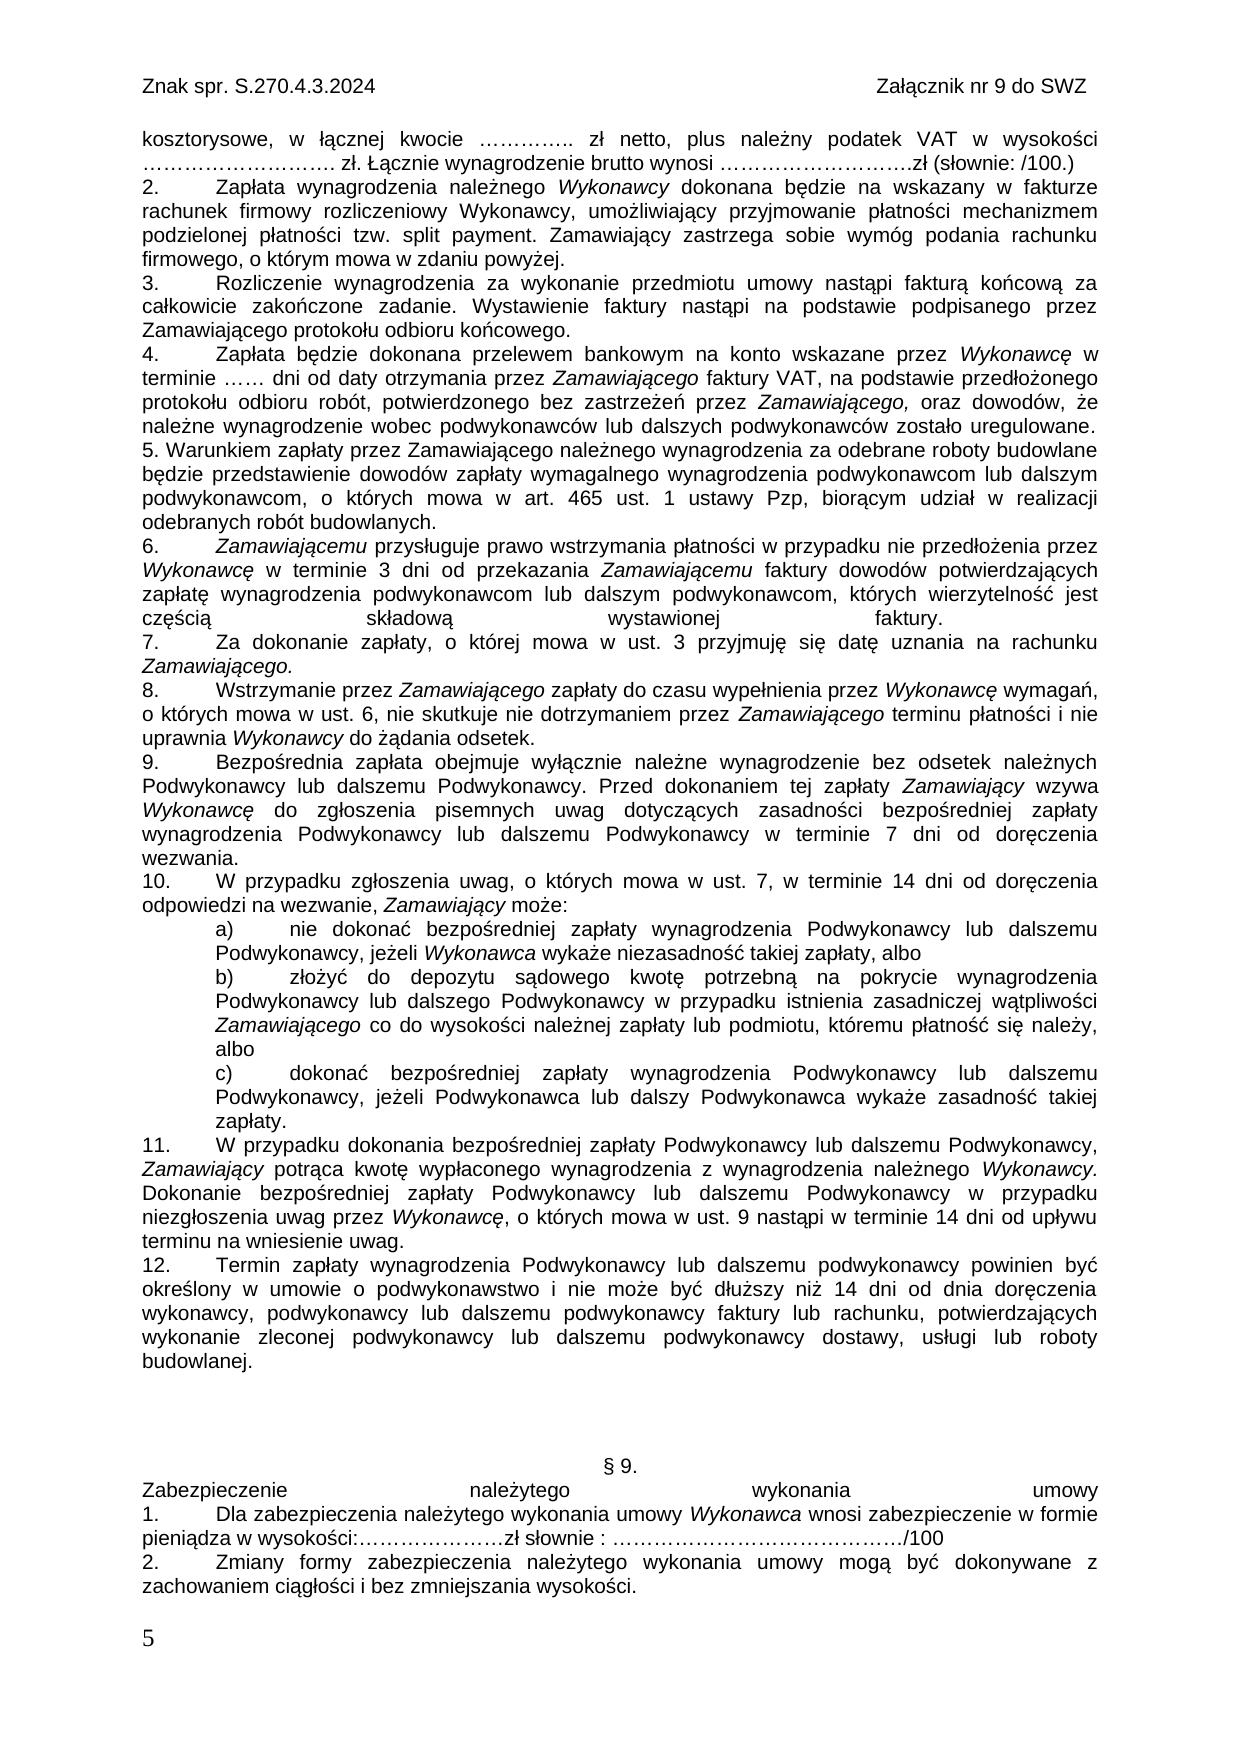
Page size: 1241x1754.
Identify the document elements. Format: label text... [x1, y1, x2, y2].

text c) dokonać bezpośredniej zapłaty wynagrodzenia Podwykonawcy lub dalszemu Podwykonawcy, jeżeli Podwykonawca lub dalszy Podwykonawca wykaże zasadność takiej zapłaty. [215, 1061, 1098, 1133]
text 6. Zamawiającemu przysługuje prawo wstrzymania płatności w przypadku nie przedłożenia przez Wykonawcę w terminie 3 dni od przekazania Zamawiającemu faktury dowodów potwierdzających zapłatę wynagrodzenia podwykonawcom lub dalszym podwykonawcom, których wierzytelność jest częścią składową wystawionej faktury. 7. Za dokonanie zapłaty, o której mowa w ust. 3 przyjmuję się datę uznania na rachunku Zamawiającego. [142, 534, 1098, 678]
text 12. Termin zapłaty wynagrodzenia Podwykonawcy lub dalszemu podwykonawcy powinien być określony w umowie o podwykonawstwo i nie może być dłuższy niż 14 dni od dnia doręczenia wykonawcy, podwykonawcy lub dalszemu podwykonawcy faktury lub rachunku, potwierdzających wykonanie zleconej podwykonawcy lub dalszemu podwykonawcy dostawy, usługi lub roboty budowlanej. [142, 1253, 1098, 1372]
text 4. Zapłata będzie dokonana przelewem bankowym na konto wskazane przez Wykonawcę w terminie …… dni od daty otrzymania przez Zamawiającego faktury VAT, na podstawie przedłożonego protokołu odbioru robót, potwierdzonego bez zastrzeżeń przez Zamawiającego, oraz dowodów, że należne wynagrodzenie wobec podwykonawców lub dalszych podwykonawców zostało uregulowane. 5. Warunkiem zapłaty przez Zamawiającego należnego wynagrodzenia za odebrane roboty budowlane będzie przedstawienie dowodów zapłaty wymagalnego wynagrodzenia podwykonawcom lub dalszym podwykonawcom, o których mowa w art. 465 ust. 1 ustawy Pzp, biorącym udział w realizacji odebranych robót budowlanych. [142, 342, 1098, 534]
text b) złożyć do depozytu sądowego kwotę potrzebną na pokrycie wynagrodzenia Podwykonawcy lub dalszego Podwykonawcy w przypadku istnienia zasadniczej wątpliwości Zamawiającego co do wysokości należnej zapłaty lub podmiotu, któremu płatność się należy, albo [215, 965, 1098, 1061]
text 2. Zmiany formy zabezpieczenia należytego wykonania umowy mogą być dokonywane z zachowaniem ciągłości i bez zmniejszania wysokości. [142, 1550, 1098, 1598]
text 8. Wstrzymanie przez Zamawiającego zapłaty do czasu wypełnienia przez Wykonawcę wymagań, o których mowa w ust. 6, nie skutkuje nie dotrzymaniem przez Zamawiającego terminu płatności i nie uprawnia Wykonawcy do żądania odsetek. [142, 678, 1098, 749]
text § 9. [142, 1454, 1098, 1478]
text 11. W przypadku dokonania bezpośredniej zapłaty Podwykonawcy lub dalszemu Podwykonawcy, Zamawiający potrąca kwotę wypłaconego wynagrodzenia z wynagrodzenia należnego Wykonawcy. Dokonanie bezpośredniej zapłaty Podwykonawcy lub dalszemu Podwykonawcy w przypadku niezgłoszenia uwag przez Wykonawcę, o których mowa w ust. 9 nastąpi w terminie 14 dni od upływu terminu na wniesienie uwag. [142, 1133, 1098, 1253]
text a) nie dokonać bezpośredniej zapłaty wynagrodzenia Podwykonawcy lub dalszemu Podwykonawcy, jeżeli Wykonawca wykaże niezasadność takiej zapłaty, albo [215, 917, 1098, 965]
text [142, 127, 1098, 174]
text 10. W przypadku zgłoszenia uwag, o których mowa w ust. 7, w terminie 14 dni od doręczenia odpowiedzi na wezwanie, Zamawiający może: [142, 869, 1098, 917]
text 3. Rozliczenie wynagrodzenia za wykonanie przedmiotu umowy nastąpi fakturą końcową za całkowicie zakończone zadanie. Wystawienie faktury nastąpi na podstawie podpisanego przez Zamawiającego protokołu odbioru końcowego. [142, 270, 1098, 342]
text 9. Bezpośrednia zapłata obejmuje wyłącznie należne wynagrodzenie bez odsetek należnych Podwykonawcy lub dalszemu Podwykonawcy. Przed dokonaniem tej zapłaty Zamawiający wzywa Wykonawcę do zgłoszenia pisemnych uwag dotyczących zasadności bezpośredniej zapłaty wynagrodzenia Podwykonawcy lub dalszemu Podwykonawcy w terminie 7 dni od doręczenia wezwania. [142, 749, 1098, 869]
text 2. Zapłata wynagrodzenia należnego Wykonawcy dokonana będzie na wskazany w fakturze rachunek firmowy rozliczeniowy Wykonawcy, umożliwiający przyjmowanie płatności mechanizmem podzielonej płatności tzw. split payment. Zamawiający zastrzega sobie wymóg podania rachunku firmowego, o którym mowa w zdaniu powyżej. [142, 174, 1098, 270]
text Zabezpieczenie należytego wykonania umowy 1. Dla zabezpieczenia należytego wykonania umowy Wykonawca wnosi zabezpieczenie w formie pieniądza w wysokości:…………………zł słownie : ……………………………………/100 [142, 1478, 1098, 1550]
